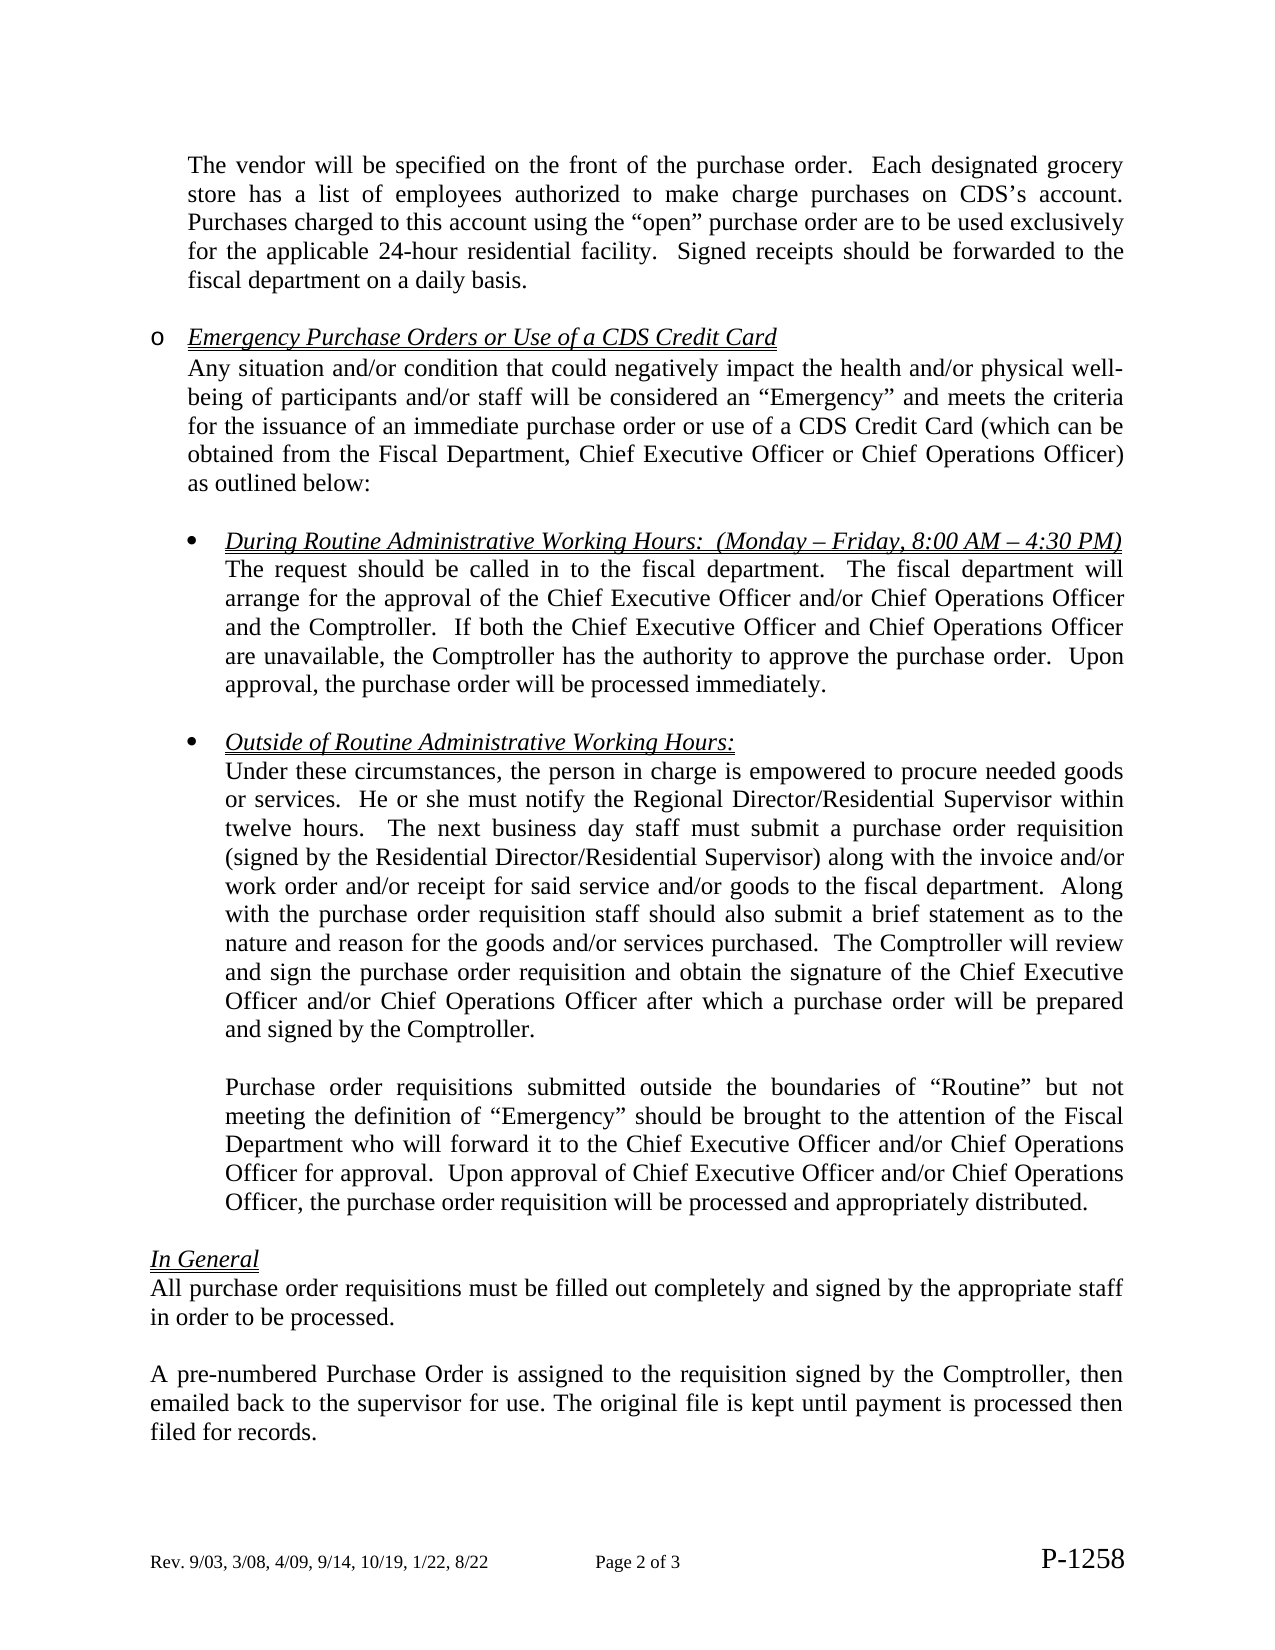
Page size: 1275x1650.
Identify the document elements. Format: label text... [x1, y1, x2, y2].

text Any situation and/or condition that could negatively impact the health and/or physical well-being of participants and/or staff will be considered an “Emergency” and meets the criteria for the issuance of an immediate purchase order or use of a CDS Credit Card (which can be obtained from the Fiscal Department, Chief Executive Officer or Chief Operations Officer) as outlined below: [187, 353, 1125, 497]
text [187, 150, 1125, 294]
text The request should be called in to the fiscal department. The fiscal department will arrange for the approval of the Chief Executive Officer and/or Chief Operations Officer and the Comptroller. If both the Chief Executive Officer and Chief Operations Officer are unavailable, the Comptroller has the authority to approve the purchase order. Upon approval, the purchase order will be processed immediately. [225, 554, 1125, 698]
subtitle Outside of Routine Administrative Working Hours: [187, 727, 1125, 756]
subtitle In General [150, 1244, 1125, 1273]
text Purchase order requisitions submitted outside the boundaries of “Routine” but not meeting the definition of “Emergency” should be brought to the attention of the Fiscal Department who will forward it to the Chief Executive Officer and/or Chief Operations Officer for approval. Upon approval of Chief Executive Officer and/or Chief Operations Officer, the purchase order requisition will be processed and appropriately distributed. [225, 1072, 1125, 1216]
text Under these circumstances, the person in charge is empowered to procure needed goods or services. He or she must notify the Regional Director/Residential Supervisor within twelve hours. The next business day staff must submit a purchase order requisition (signed by the Residential Director/Residential Supervisor) along with the invoice and/or work order and/or receipt for said service and/or goods to the fiscal department. Along with the purchase order requisition staff should also submit a brief statement as to the nature and reason for the goods and/or services purchased. The Comptroller will review and sign the purchase order requisition and obtain the signature of the Chief Executive Officer and/or Chief Operations Officer after which a purchase order will be prepared and signed by the Comptroller. [225, 756, 1125, 1043]
subtitle During Routine Administrative Working Hours: (Monday – Friday, 8:00 AM – 4:30 PM) [187, 526, 1125, 554]
subtitle Emergency Purchase Orders or Use of a CDS Credit Card [150, 322, 1125, 353]
text A pre-numbered Purchase Order is assigned to the requisition signed by the Comptroller, then emailed back to the supervisor for use. The original file is kept until payment is processed then filed for records. [150, 1359, 1125, 1446]
text All purchase order requisitions must be filled out completely and signed by the appropriate staff in order to be processed. [150, 1273, 1125, 1331]
